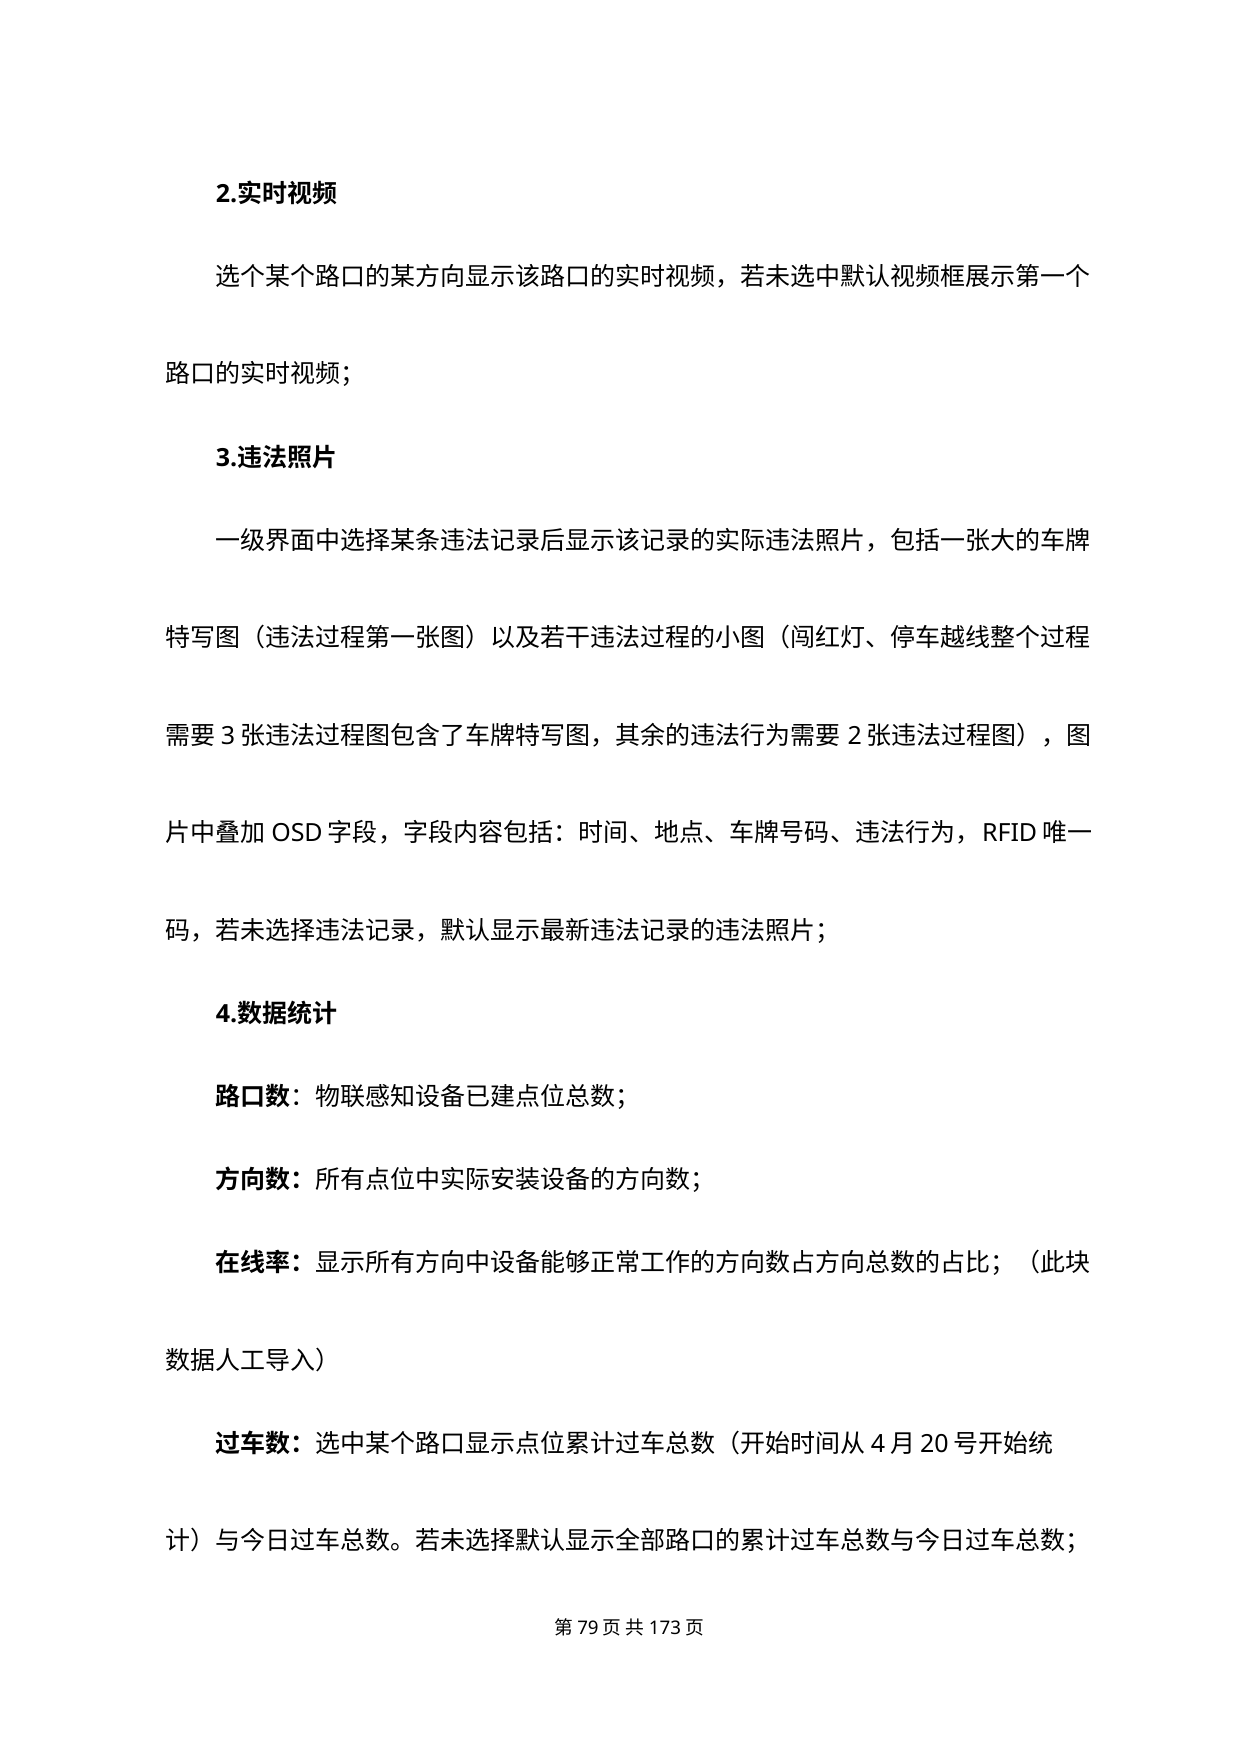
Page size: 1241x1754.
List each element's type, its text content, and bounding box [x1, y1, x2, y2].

text 2.实时视频 [165, 159, 1092, 224]
text 一级界面中选择某条违法记录后显示该记录的实际违法照片，包括一张大的车牌特写图（违法过程第一张图）以及若干违法过程的小图（闯红灯、停车越线整个过程需要3张违法过程图包含了车牌特写图，其余的违法行为需要2张违法过程图），图片中叠加OSD字段，字段内容包括：时间、地点、车牌号码、违法行为，RFID唯一码，若未选择违法记录，默认显示最新违法记录的违法照片； [165, 506, 1092, 961]
text 在线率：显示所有方向中设备能够正常工作的方向数占方向总数的占比；（此块数据人工导入） [165, 1228, 1092, 1391]
text 4.数据统计 [165, 979, 1092, 1044]
text 过车数：选中某个路口显示点位累计过车总数（开始时间从4月20号开始统计）与今日过车总数。若未选择默认显示全部路口的累计过车总数与今日过车总数； [165, 1409, 1092, 1571]
text 3.违法照片 [165, 423, 1092, 488]
text 方向数：所有点位中实际安装设备的方向数； [165, 1145, 1092, 1210]
text 路口数：物联感知设备已建点位总数； [165, 1062, 1092, 1127]
text 选个某个路口的某方向显示该路口的实时视频，若未选中默认视频框展示第一个路口的实时视频； [165, 242, 1092, 404]
